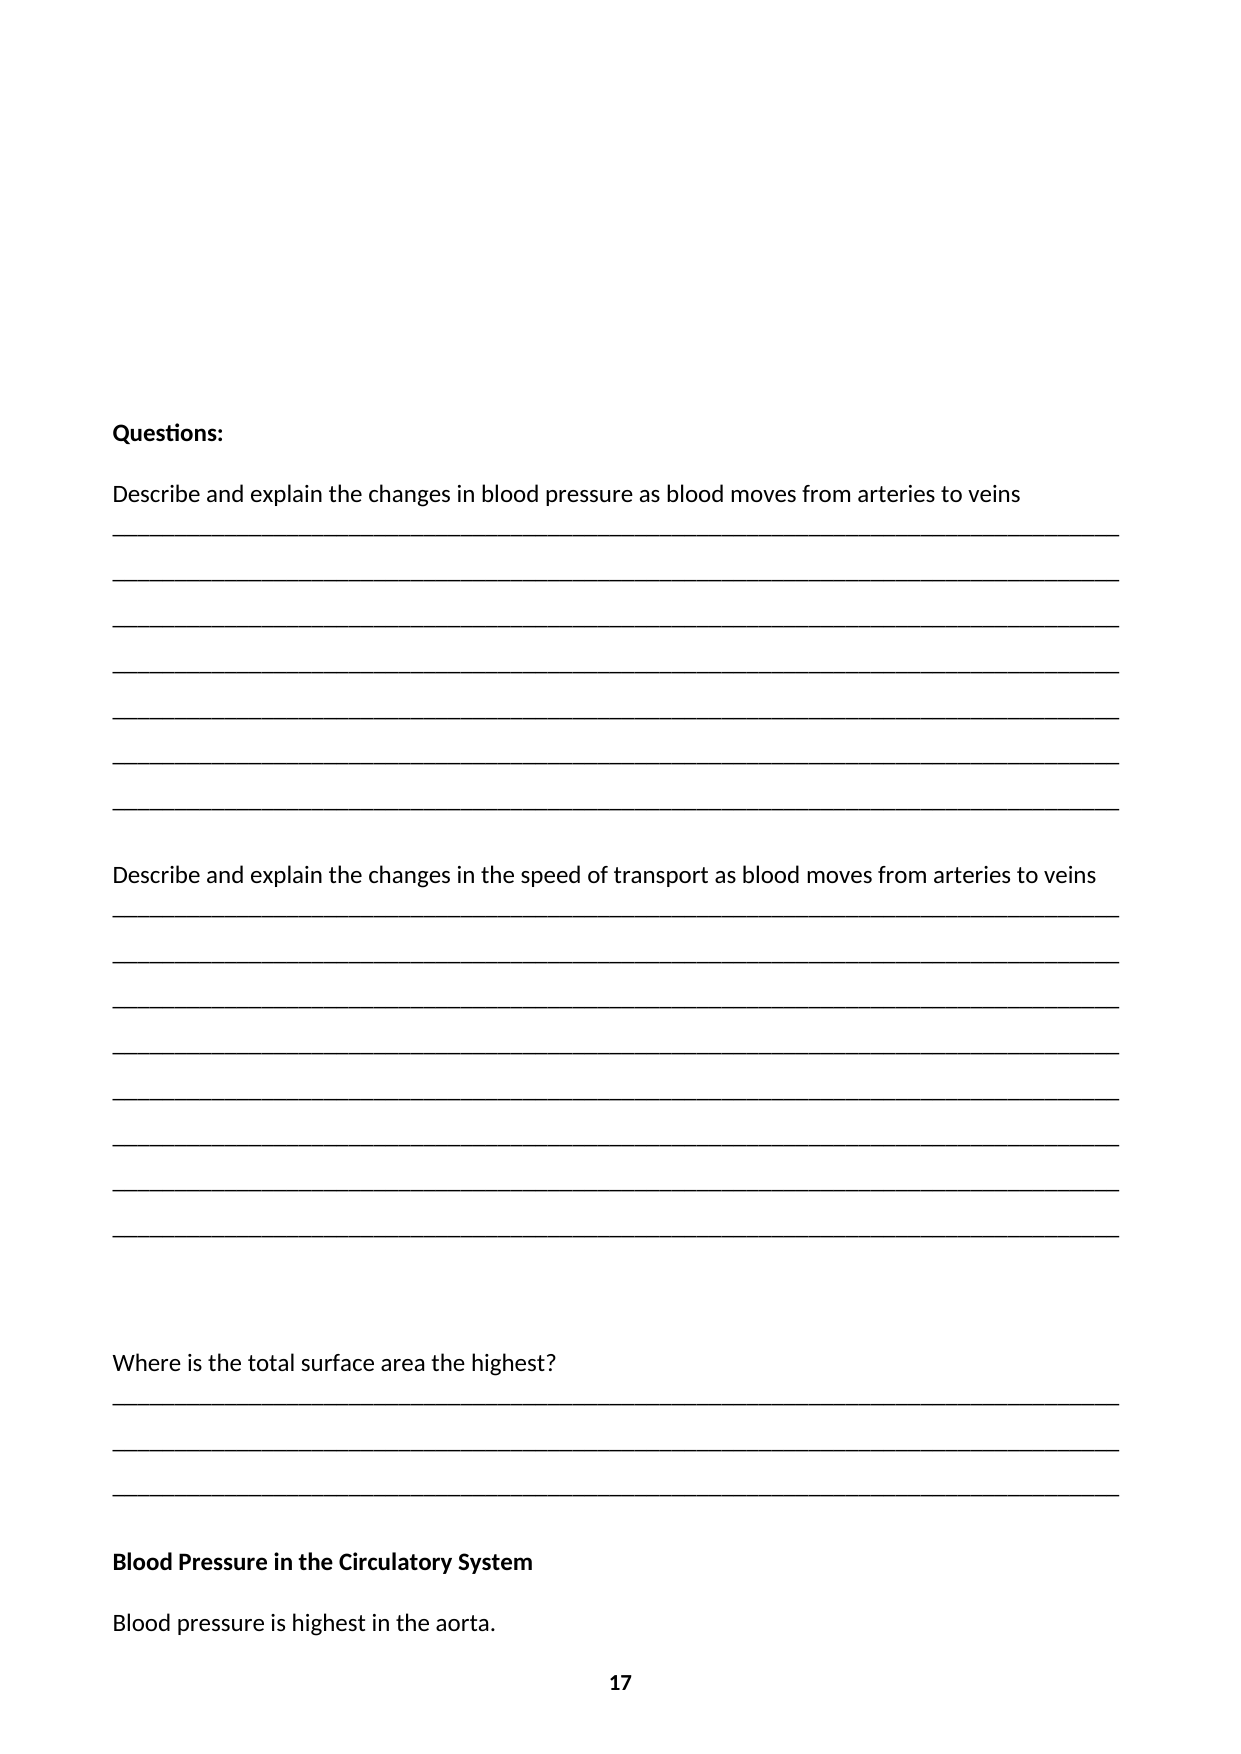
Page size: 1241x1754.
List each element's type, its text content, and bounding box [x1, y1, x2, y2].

text Describe and explain the changes in the speed of transport as blood moves from arteries to veins [112, 859, 1128, 890]
text ___________________________________________________________________________________________________________________________________________________________________________________________________________________________________________________ [112, 692, 1128, 814]
text Questions: [112, 417, 1128, 448]
text ___________________________________________________________________________________________________________________________________________________________________________________________________________________________________________________ [112, 1378, 1128, 1500]
text Blood Pressure in the Circulatory System [112, 1546, 1128, 1576]
text Where is the total surface area the highest? [112, 1347, 1128, 1378]
text Blood pressure is highest in the aorta. [112, 1607, 1128, 1637]
text Describe and explain the changes in blood pressure as blood moves from arteries to veins [112, 478, 1128, 509]
